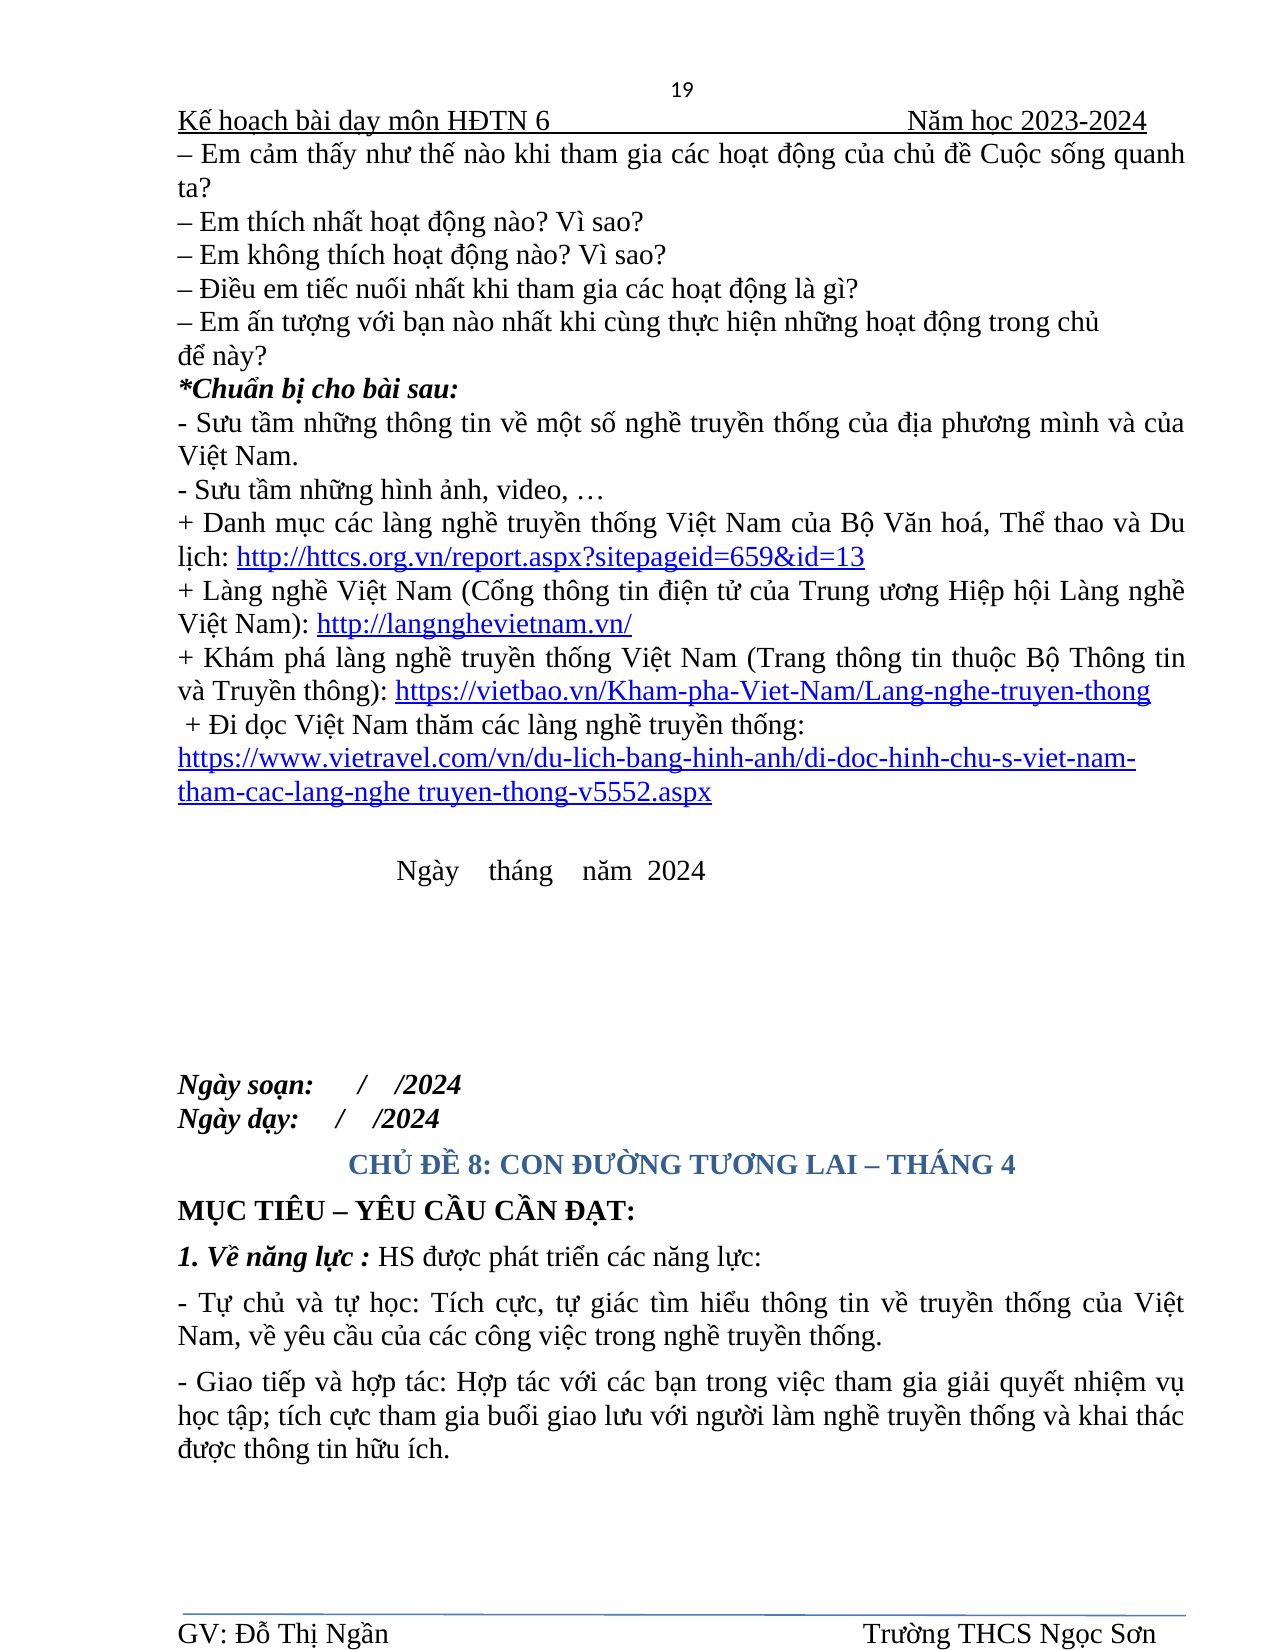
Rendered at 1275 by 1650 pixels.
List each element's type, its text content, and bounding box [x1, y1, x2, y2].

text + Khám phá làng nghề truyền thống Việt Nam (Trang thông tin thuộc Bộ Thông tin và Truyền thông): https://vietbao.vn/Kham-pha-Viet-Nam/Lang-nghe-truyen-thong [177, 640, 1186, 707]
text CHỦ ĐỀ 8: CON ĐƯỜNG TƯƠNG LAI – THÁNG 4 [177, 1147, 1186, 1180]
text - Sưu tầm những hình ảnh, video, … [177, 472, 1186, 506]
text 1. Về năng lực : HS được phát triển các năng lực: [177, 1239, 1186, 1272]
text Ngày tháng năm 2024 [177, 853, 1186, 887]
text MỤC TIÊU – YÊU CẦU CẦN ĐẠT: [177, 1193, 1189, 1226]
text https://www.vietravel.com/vn/du-lich-bang-hinh-anh/di-doc-hinh-chu-s-viet-nam-tham-cac-lang-nghe truyen-thong-v5552.aspx [177, 740, 1186, 807]
text – Em không thích hoạt động nào? Vì sao? [177, 237, 1186, 271]
text + Danh mục các làng nghề truyền thống Việt Nam của Bộ Văn hoá, Thể thao và Du lịch: http://httcs.org.vn/report.aspx?sitepageid=659&id=13 [177, 506, 1186, 573]
text Ngày soạn: / /2024 [177, 1067, 1186, 1101]
text - Tự chủ và tự học: Tích cực, tự giác tìm hiểu thông tin về truyền thống của Việt Nam, về yêu cầu của các công việc trong nghề truyền thống. [177, 1285, 1186, 1352]
text Ngày dạy: / /2024 [177, 1101, 1186, 1134]
text + Làng nghề Việt Nam (Cổng thông tin điện tử của Trung ương Hiệp hội Làng nghề Việt Nam): http://langnghevietnam.vn/ [177, 573, 1186, 640]
text – Em cảm thấy như thế nào khi tham gia các hoạt động của chủ đề Cuộc sống quanh ta? [177, 137, 1186, 204]
text + Đi dọc Việt Nam thăm các làng nghề truyền thống: [177, 707, 1186, 740]
text *Chuẩn bị cho bài sau: [177, 371, 1186, 405]
text – Em thích nhất hoạt động nào? Vì sao? [177, 204, 1186, 237]
text – Em ấn tượng với bạn nào nhất khi cùng thực hiện những hoạt động trong chủ [177, 304, 1186, 338]
text - Giao tiếp và hợp tác: Hợp tác với các bạn trong việc tham gia giải quyết nhiệm vụ học tập; tích cực tham gia buổi giao lưu với người làm nghề truyền thống và khai thác được thông tin hữu ích. [177, 1364, 1186, 1465]
text để này? [177, 338, 1186, 371]
text - Sưu tầm những thông tin về một số nghề truyền thống của địa phương mình và của Việt Nam. [177, 405, 1186, 472]
text – Điều em tiếc nuối nhất khi tham gia các hoạt động là gì? [177, 271, 1186, 304]
